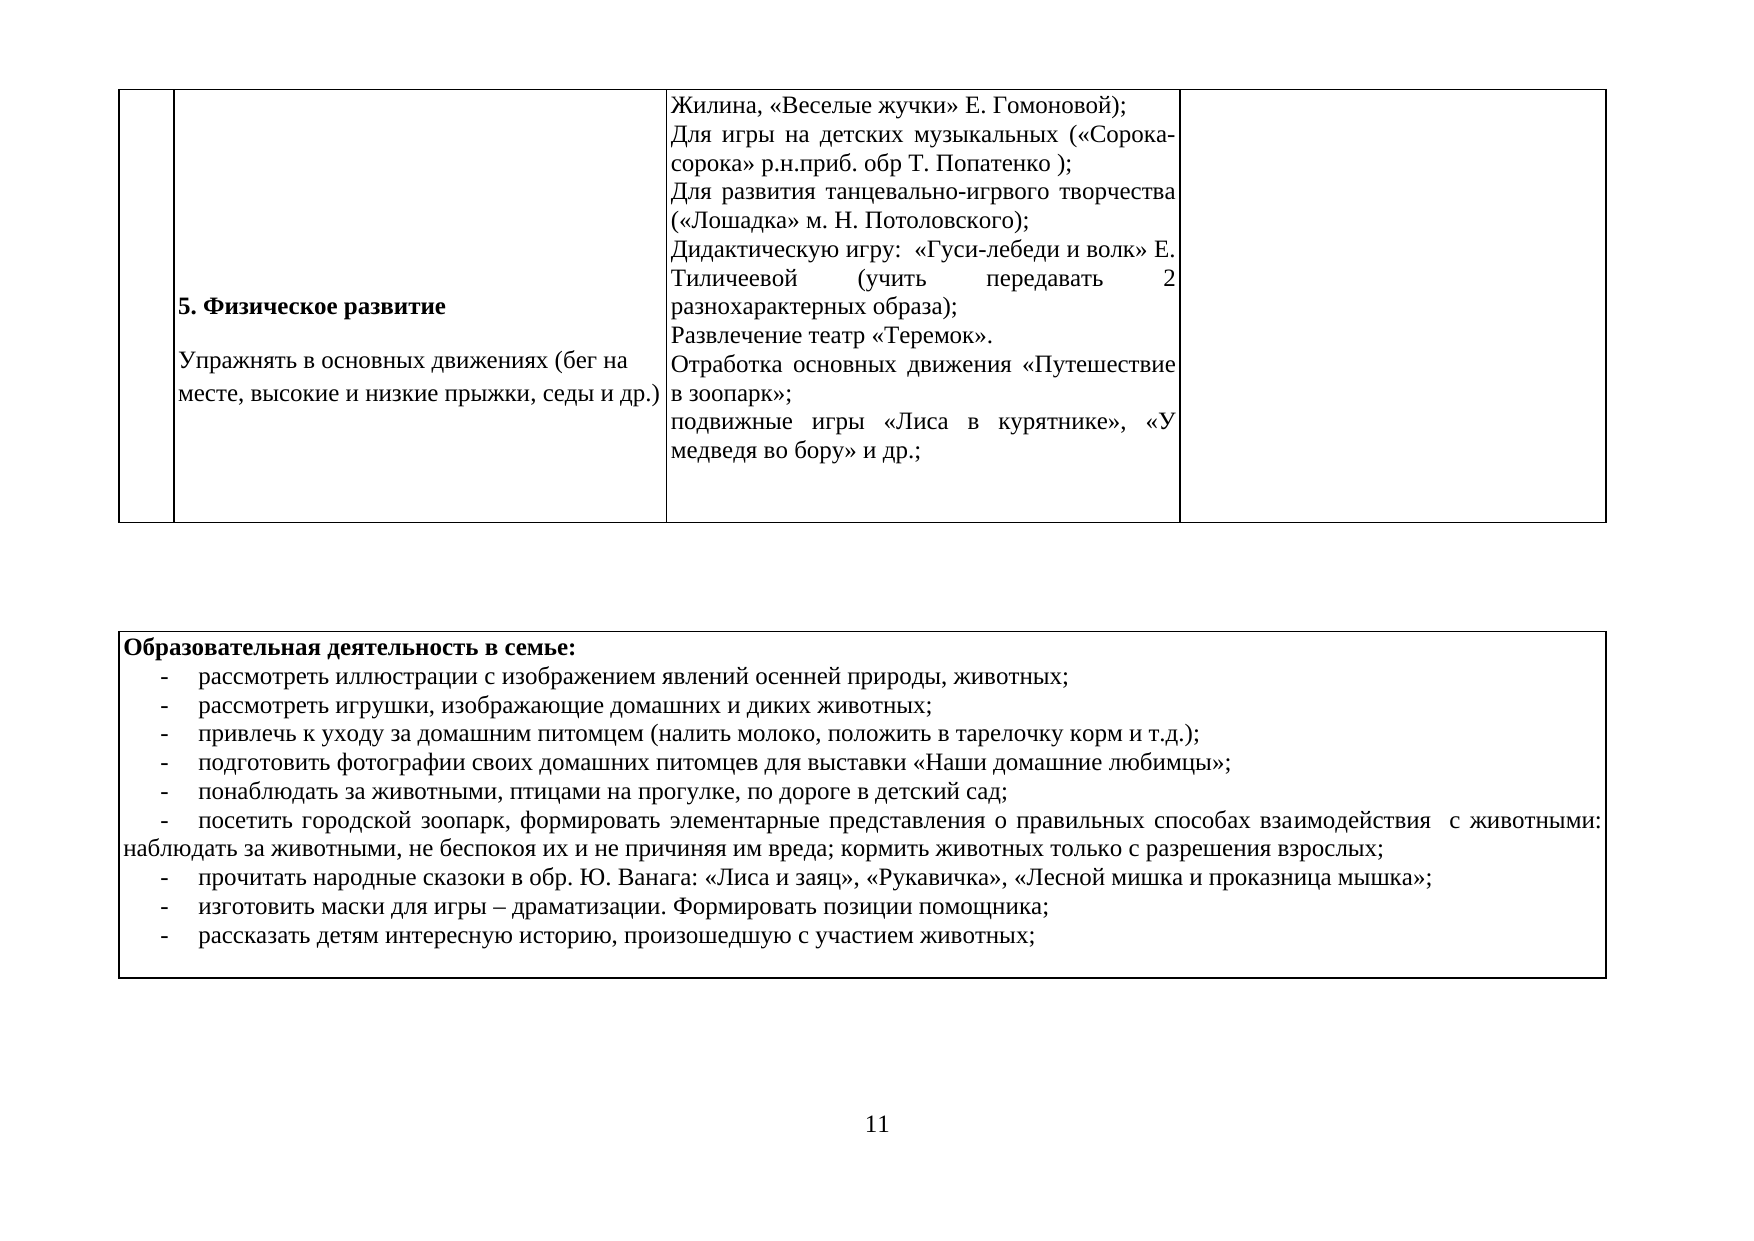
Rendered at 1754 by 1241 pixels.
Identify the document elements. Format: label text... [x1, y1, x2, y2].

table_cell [1181, 90, 1605, 521]
table_header Образовательная деятельность в семье: рассмотреть иллюстрации с изображением явлений осенней природы, животных; рассмотреть игрушки, изображающие домашних и диких животных; привлечь к уходу за домашним питомцем (налить молоко, положить в тарелочку корм и т.д.); подготовить фотографии своих домашних питомцев для выставки «Наши домашние любимцы»; понаблюдать за животными, птицами на прогулке, по дороге в детский сад; посетить городской зоопарк, формировать элементарные представления о правильных способах взаимодействия с животными: наблюдать за животными, не беспокоя их и не причиняя им вреда; кормить животных только с разрешения взрослых; прочитать народные сказоки в обр. Ю. Ванага: «Лиса и заяц», «Рукавичка», «Лесной мишка и проказница мышка»; изготовить маски для игры – драматизации. Формировать позиции помощника; рассказать детям интересную историю, произошедшую с участием животных; [120, 632, 1605, 977]
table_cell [175, 90, 666, 521]
table_cell [120, 90, 173, 521]
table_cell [667, 90, 1179, 521]
